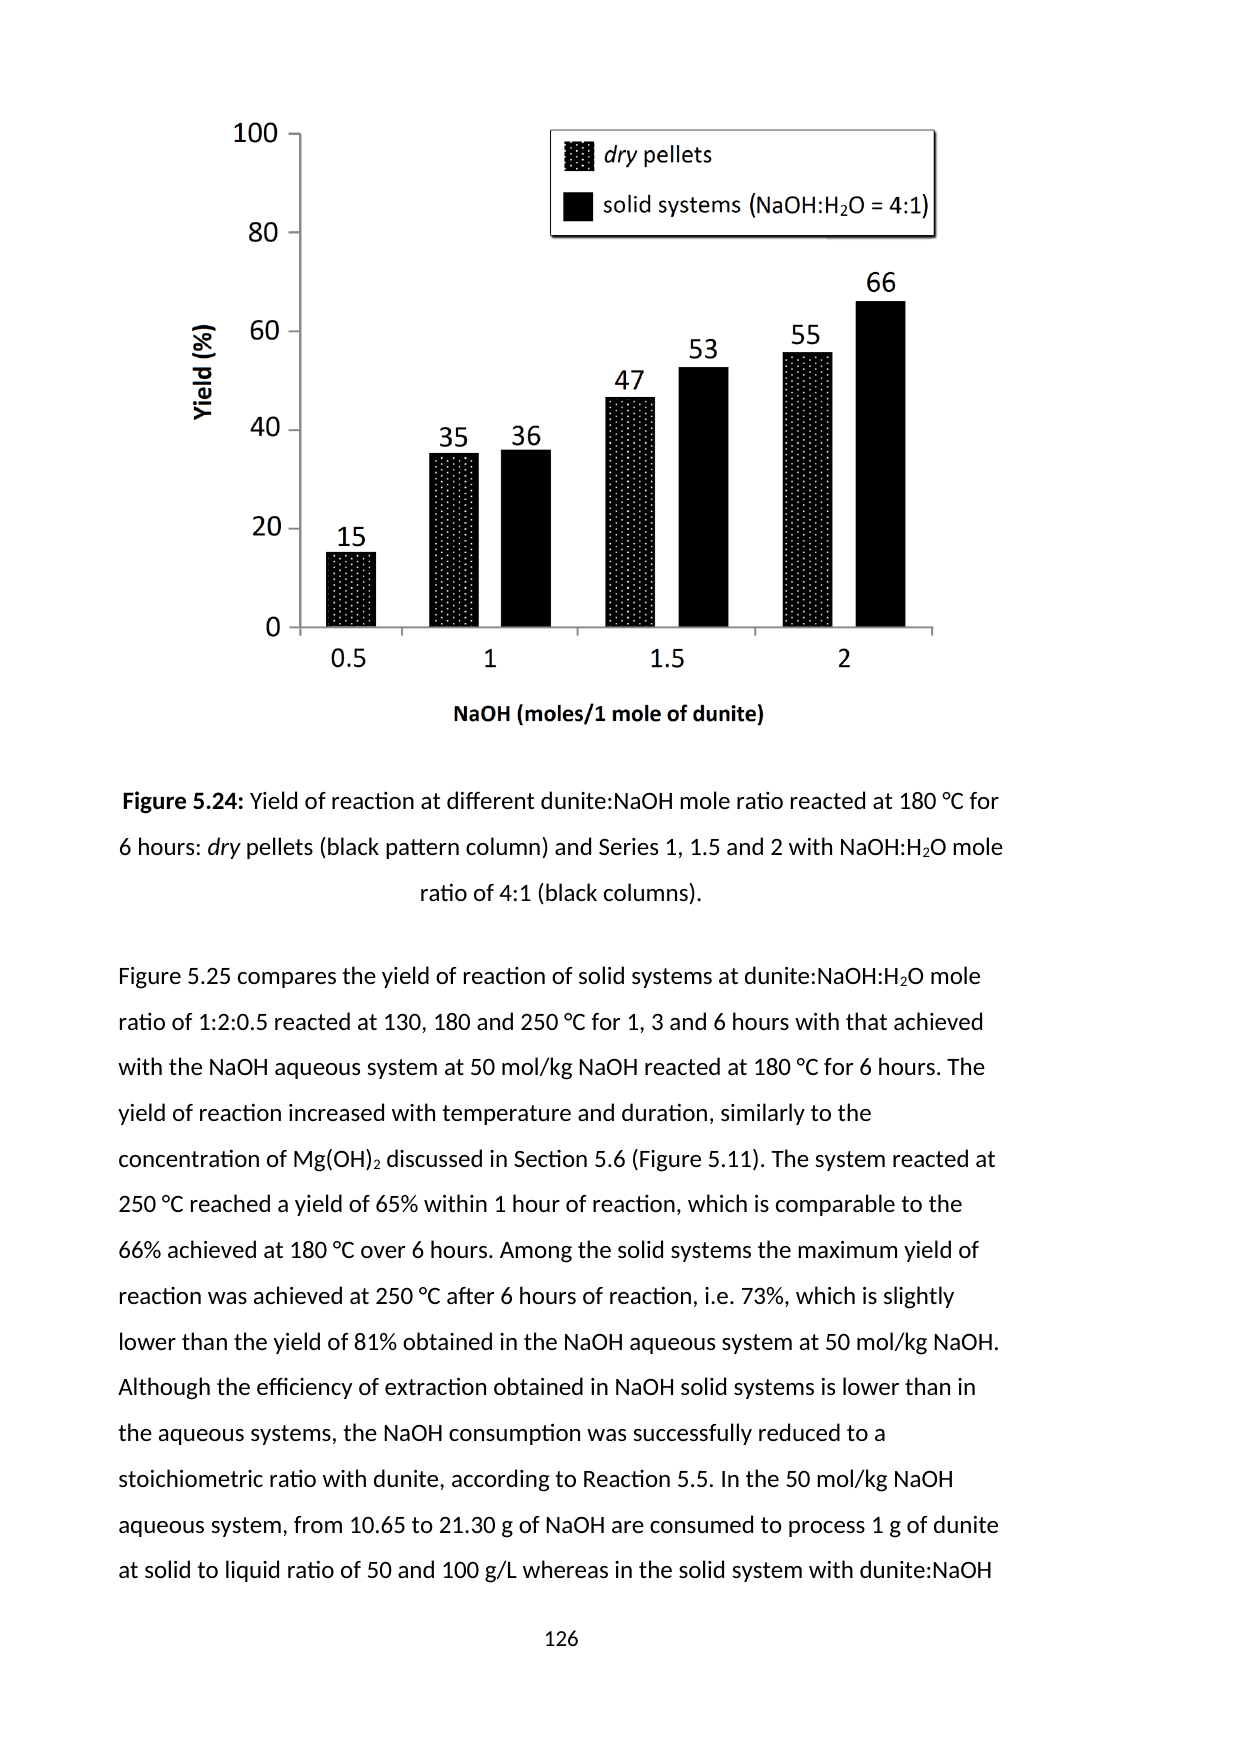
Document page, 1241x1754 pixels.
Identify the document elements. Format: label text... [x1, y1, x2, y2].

picture [181, 118, 942, 734]
text Figure 5.24: Yield of reaction at different dunite:NaOH mole ratio reacted at 180 °C for 6 hours: dry pellets (black pattern column) and Series 1, 1.5 and 2 with NaOH:H2O mole ratio of 4:1 (black columns). [118, 785, 1004, 907]
text Figure 5.25 compares the yield of reaction of solid systems at dunite:NaOH:H2O mole ratio of 1:2:0.5 reacted at 130, 180 and 250 °C for 1, 3 and 6 hours with that achieved with the NaOH aqueous system at 50 mol/kg NaOH reacted at 180 °C for 6 hours. The yield of reaction increased with temperature and duration, similarly to the concentration of Mg(OH)2 discussed in Section 5.6 (Figure 5.11). The system reacted at 250 °C reached a yield of 65% within 1 hour of reaction, which is comparable to the 66% achieved at 180 °C over 6 hours. Among the solid systems the maximum yield of reaction was achieved at 250 °C after 6 hours of reaction, i.e. 73%, which is slightly lower than the yield of 81% obtained in the NaOH aqueous system at 50 mol/kg NaOH. [118, 960, 1004, 1356]
